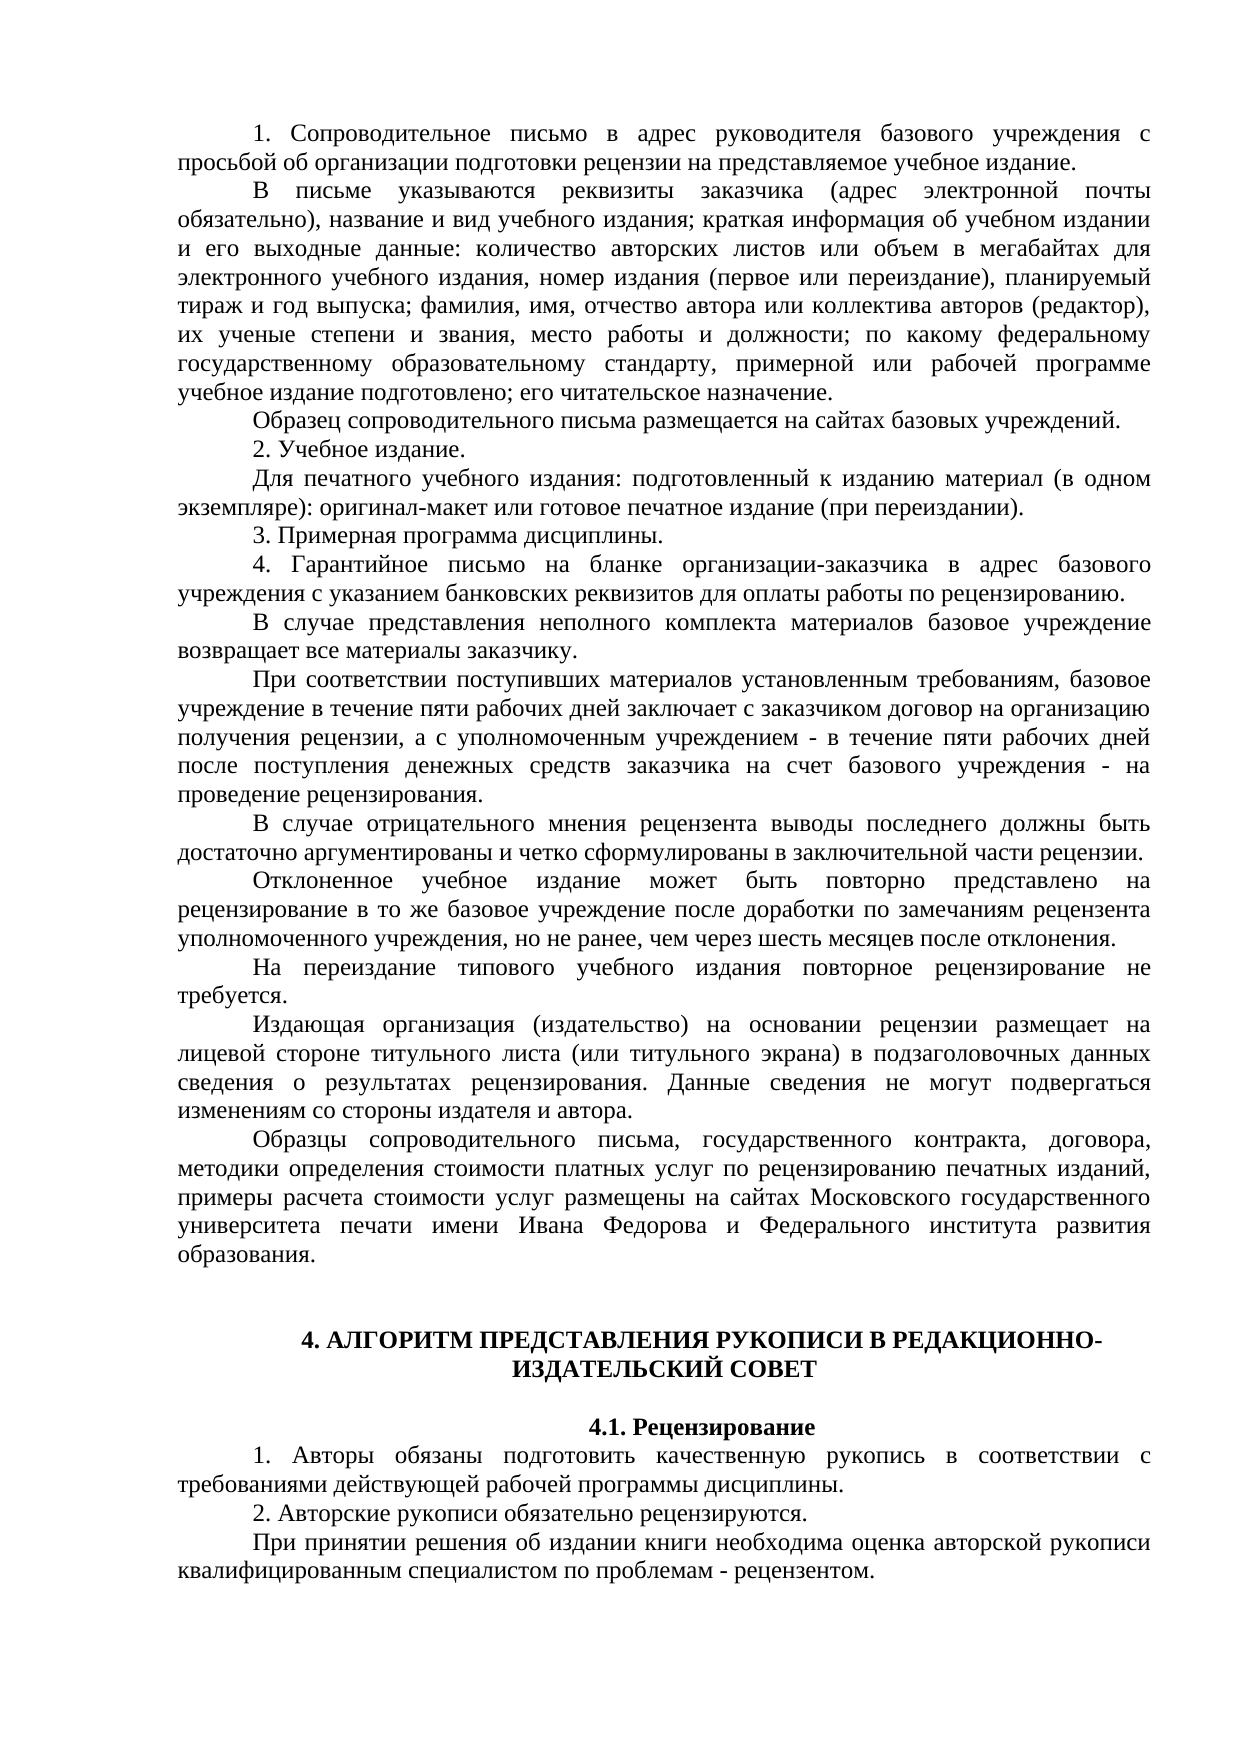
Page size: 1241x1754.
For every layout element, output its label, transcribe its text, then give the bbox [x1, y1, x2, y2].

text 1. Сопроводительное письмо в адрес руководителя базового учреждения с просьбой об организации подготовки рецензии на представляемое учебное издание. [177, 118, 1152, 176]
text Для печатного учебного издания: подготовленный к изданию материал (в одном экземпляре): оригинал-макет или готовое печатное издание (при переиздании). [177, 463, 1152, 521]
text Отклоненное учебное издание может быть повторно представлено на рецензирование в то же базовое учреждение после доработки по замечаниям рецензента уполномоченного учреждения, но не ранее, чем через шесть месяцев после отклонения. [177, 866, 1152, 952]
text При принятии решения об издании книги необходима оценка авторской рукописи квалифицированным специалистом по проблемам - рецензентом. [177, 1527, 1152, 1584]
text 3. Примерная программа дисциплины. [177, 521, 1152, 549]
text В письме указываются реквизиты заказчика (адрес электронной почты обязательно), название и вид учебного издания; краткая информация об учебном издании и его выходные данные: количество авторских листов или объем в мегабайтах для электронного учебного издания, номер издания (первое или переиздание), планируемый тираж и год выпуска; фамилия, имя, отчество автора или коллектива авторов (редактор), их ученые степени и звания, место работы и должности; по какому федеральному государственному образовательному стандарту, примерной или рабочей программе учебное издание подготовлено; его читательское назначение. [177, 176, 1152, 406]
text Образец сопроводительного письма размещается на сайтах базовых учреждений. [177, 406, 1152, 434]
text В случае отрицательного мнения рецензента выводы последнего должны быть достаточно аргументированы и четко сформулированы в заключительной части рецензии. [177, 808, 1152, 866]
text Издающая организация (издательство) на основании рецензии размещает на лицевой стороне титульного листа (или титульного экрана) в подзаголовочных данных сведения о результатах рецензирования. Данные сведения не могут подвергаться изменениям со стороны издателя и автора. [177, 1009, 1152, 1124]
text При соответствии поступивших материалов установленным требованиям, базовое учреждение в течение пяти рабочих дней заключает с заказчиком договор на организацию получения рецензии, а с уполномоченным учреждением - в течение пяти рабочих дней после поступления денежных средств заказчика на счет базового учреждения - на проведение рецензирования. [177, 664, 1152, 808]
text В случае представления неполного комплекта материалов базовое учреждение возвращает все материалы заказчику. [177, 607, 1152, 664]
text 1. Авторы обязаны подготовить качественную рукопись в соответствии с требованиями действующей рабочей программы дисциплины. [177, 1441, 1152, 1498]
text На переиздание типового учебного издания повторное рецензирование не требуется. [177, 952, 1152, 1009]
text Образцы сопроводительного письма, государственного контракта, договора, методики определения стоимости платных услуг по рецензированию печатных изданий, примеры расчета стоимости услуг размещены на сайтах Московского государственного университета печати имени Ивана Федорова и Федерального института развития образования. [177, 1124, 1152, 1268]
text 2. Авторские рукописи обязательно рецензируются. [177, 1498, 1152, 1527]
text 2. Учебное издание. [177, 434, 1152, 463]
text 4. Гарантийное письмо на бланке организации-заказчика в адрес базового учреждения с указанием банковских реквизитов для оплаты работы по рецензированию. [177, 549, 1152, 607]
text 4. АЛГОРИТМ ПРЕДСТАВЛЕНИЯ РУКОПИСИ В РЕДАКЦИОННО-ИЗДАТЕЛЬСКИЙ СОВЕТ [177, 1326, 1152, 1383]
text 4.1. Рецензирование [177, 1412, 1152, 1441]
